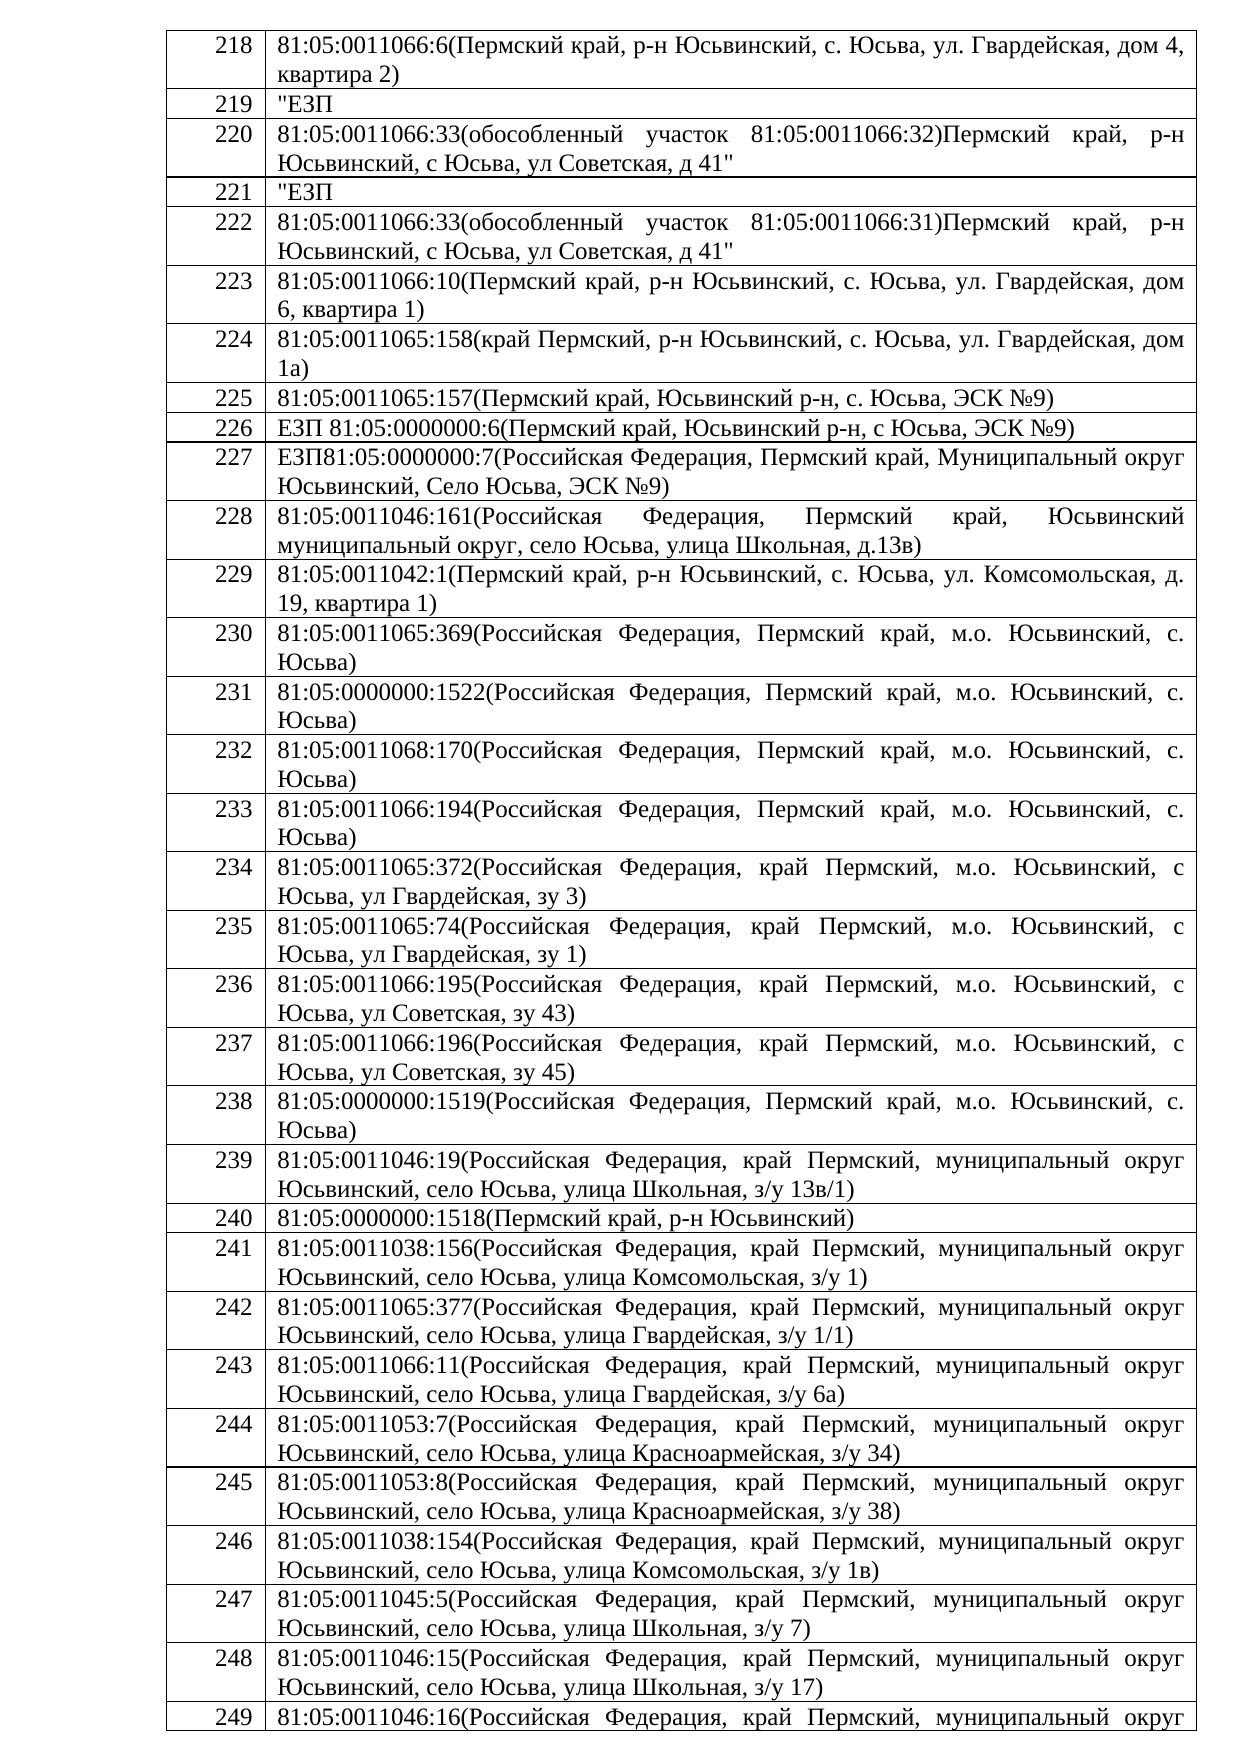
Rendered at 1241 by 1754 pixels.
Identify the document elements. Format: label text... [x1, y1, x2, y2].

table_cell [167, 1350, 265, 1408]
table_cell [167, 178, 265, 206]
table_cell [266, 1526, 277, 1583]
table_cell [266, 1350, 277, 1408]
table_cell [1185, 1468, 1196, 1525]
table_cell [167, 266, 265, 323]
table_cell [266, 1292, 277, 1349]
table_cell [167, 1233, 265, 1291]
table_cell [167, 560, 265, 617]
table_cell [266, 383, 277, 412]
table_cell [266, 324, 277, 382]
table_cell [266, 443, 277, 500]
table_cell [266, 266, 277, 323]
table_cell [167, 618, 265, 676]
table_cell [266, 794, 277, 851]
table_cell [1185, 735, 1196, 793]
table_cell [167, 413, 265, 441]
table_cell [167, 1585, 265, 1642]
table_cell [167, 31, 265, 88]
table_cell [167, 383, 265, 412]
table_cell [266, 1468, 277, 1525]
table_cell [167, 969, 265, 1027]
table_cell [167, 1468, 265, 1525]
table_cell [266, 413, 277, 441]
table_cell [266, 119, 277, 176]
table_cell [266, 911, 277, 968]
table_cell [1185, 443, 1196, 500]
table_cell [167, 735, 265, 793]
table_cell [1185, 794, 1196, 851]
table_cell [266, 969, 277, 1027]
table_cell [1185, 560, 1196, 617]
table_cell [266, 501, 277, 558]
table_cell [167, 89, 265, 118]
table_cell [167, 501, 265, 558]
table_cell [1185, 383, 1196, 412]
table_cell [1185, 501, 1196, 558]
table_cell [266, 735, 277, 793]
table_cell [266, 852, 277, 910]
table_cell [167, 852, 265, 910]
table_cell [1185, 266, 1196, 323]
table_cell [167, 207, 265, 265]
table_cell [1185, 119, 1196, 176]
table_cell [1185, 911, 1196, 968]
table_cell [167, 1204, 265, 1232]
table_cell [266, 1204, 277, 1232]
table_cell [167, 1028, 265, 1085]
table_cell [167, 324, 265, 382]
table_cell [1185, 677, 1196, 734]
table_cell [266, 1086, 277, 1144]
table_cell [167, 1526, 265, 1583]
table_cell [167, 119, 265, 176]
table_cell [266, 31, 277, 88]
table_cell [167, 1702, 265, 1730]
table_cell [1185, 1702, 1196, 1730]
table_cell [167, 1086, 265, 1144]
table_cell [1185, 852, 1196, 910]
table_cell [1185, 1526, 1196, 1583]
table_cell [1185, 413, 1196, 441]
table_cell [167, 911, 265, 968]
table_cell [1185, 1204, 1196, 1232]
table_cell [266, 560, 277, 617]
table_cell [167, 1145, 265, 1202]
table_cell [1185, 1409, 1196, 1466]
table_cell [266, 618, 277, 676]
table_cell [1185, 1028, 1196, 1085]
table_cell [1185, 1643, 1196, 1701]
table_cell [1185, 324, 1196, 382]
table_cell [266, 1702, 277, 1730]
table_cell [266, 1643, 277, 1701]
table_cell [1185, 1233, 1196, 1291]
table_cell [167, 677, 265, 734]
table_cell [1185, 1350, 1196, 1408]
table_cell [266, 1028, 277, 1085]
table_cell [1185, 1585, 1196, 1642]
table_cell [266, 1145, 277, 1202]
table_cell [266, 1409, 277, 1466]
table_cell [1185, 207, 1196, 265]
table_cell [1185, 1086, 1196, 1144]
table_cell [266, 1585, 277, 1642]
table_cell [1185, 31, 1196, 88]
table_cell [167, 443, 265, 500]
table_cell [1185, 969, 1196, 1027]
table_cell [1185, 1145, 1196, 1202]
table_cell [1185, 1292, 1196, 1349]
table_cell [167, 1643, 265, 1701]
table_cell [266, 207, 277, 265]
table_cell [167, 794, 265, 851]
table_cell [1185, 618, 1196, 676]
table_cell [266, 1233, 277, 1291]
table_cell [167, 1292, 265, 1349]
table_cell [167, 1409, 265, 1466]
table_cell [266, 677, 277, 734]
